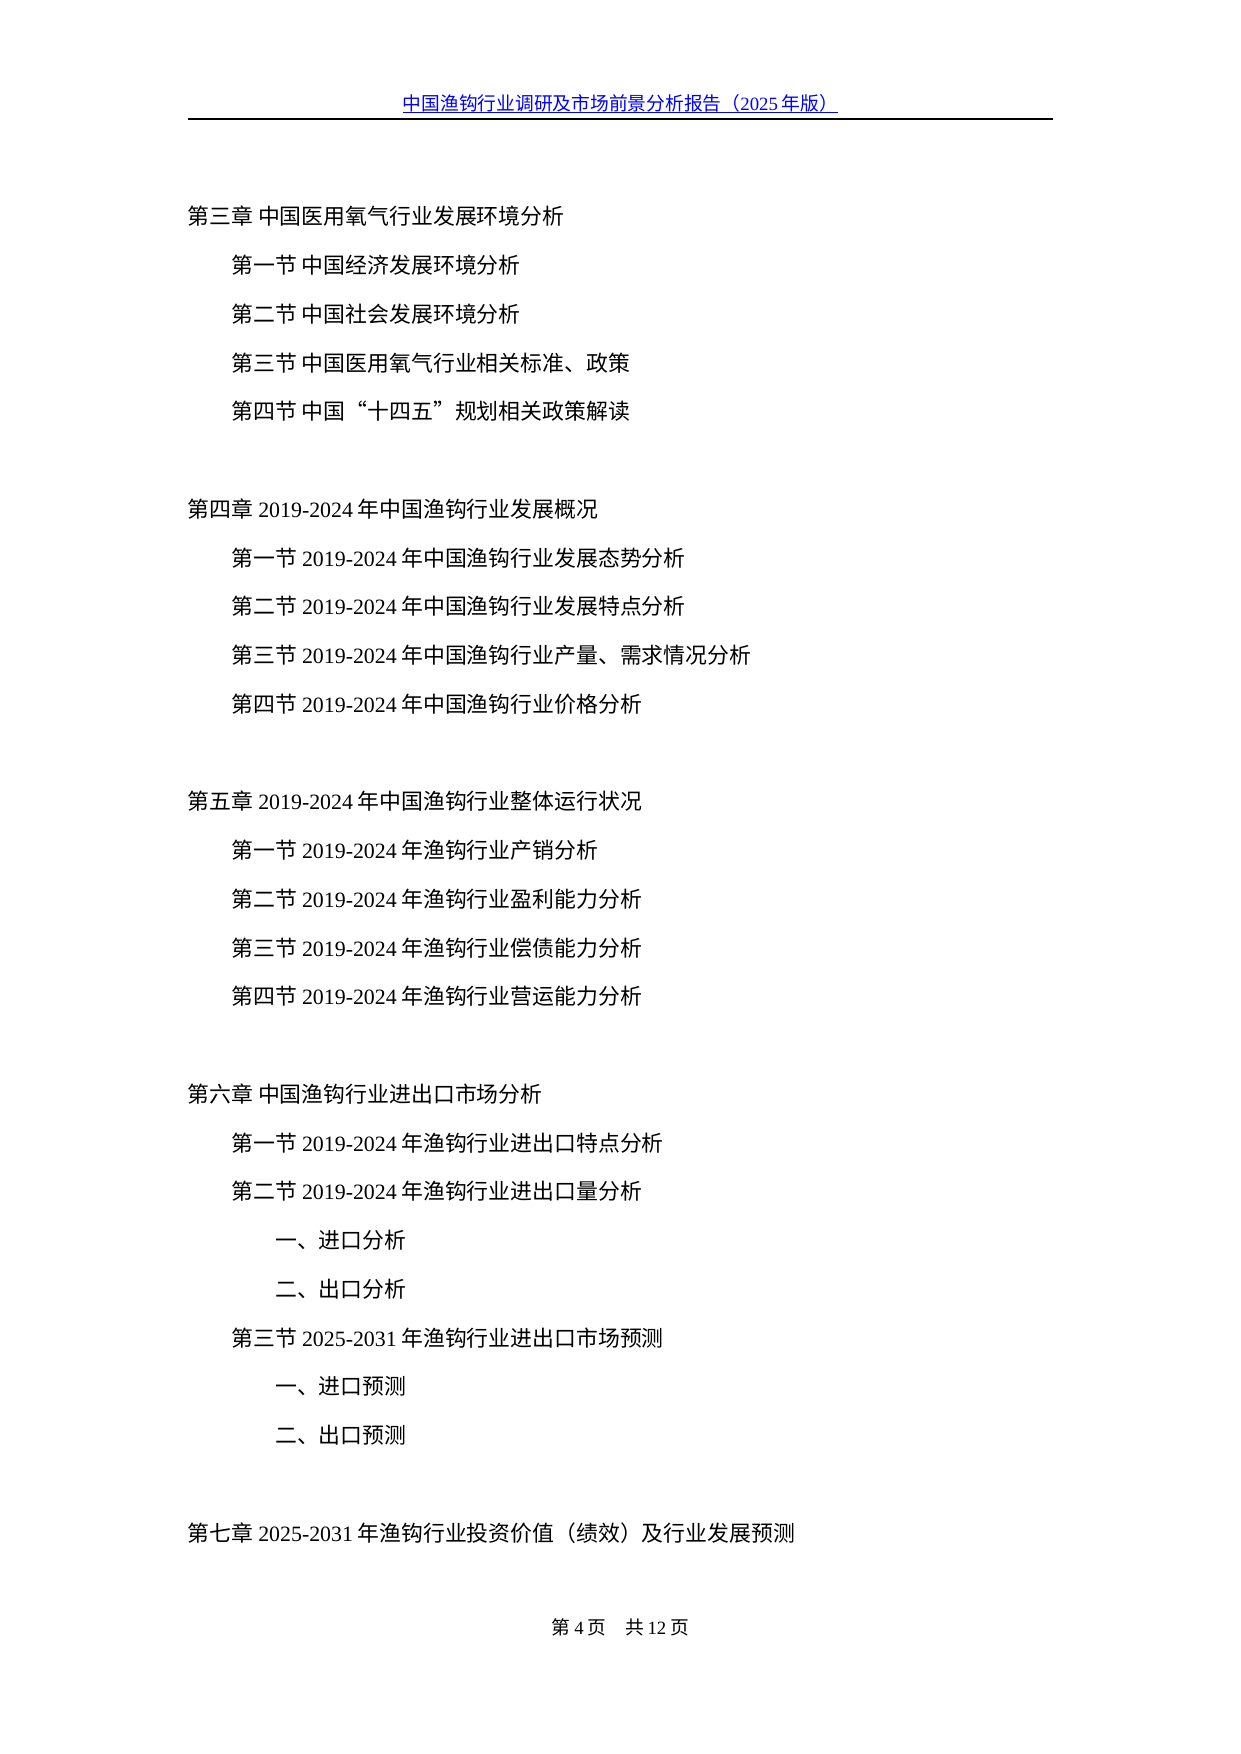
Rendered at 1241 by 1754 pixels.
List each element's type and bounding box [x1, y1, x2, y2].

text [187, 150, 1053, 1548]
